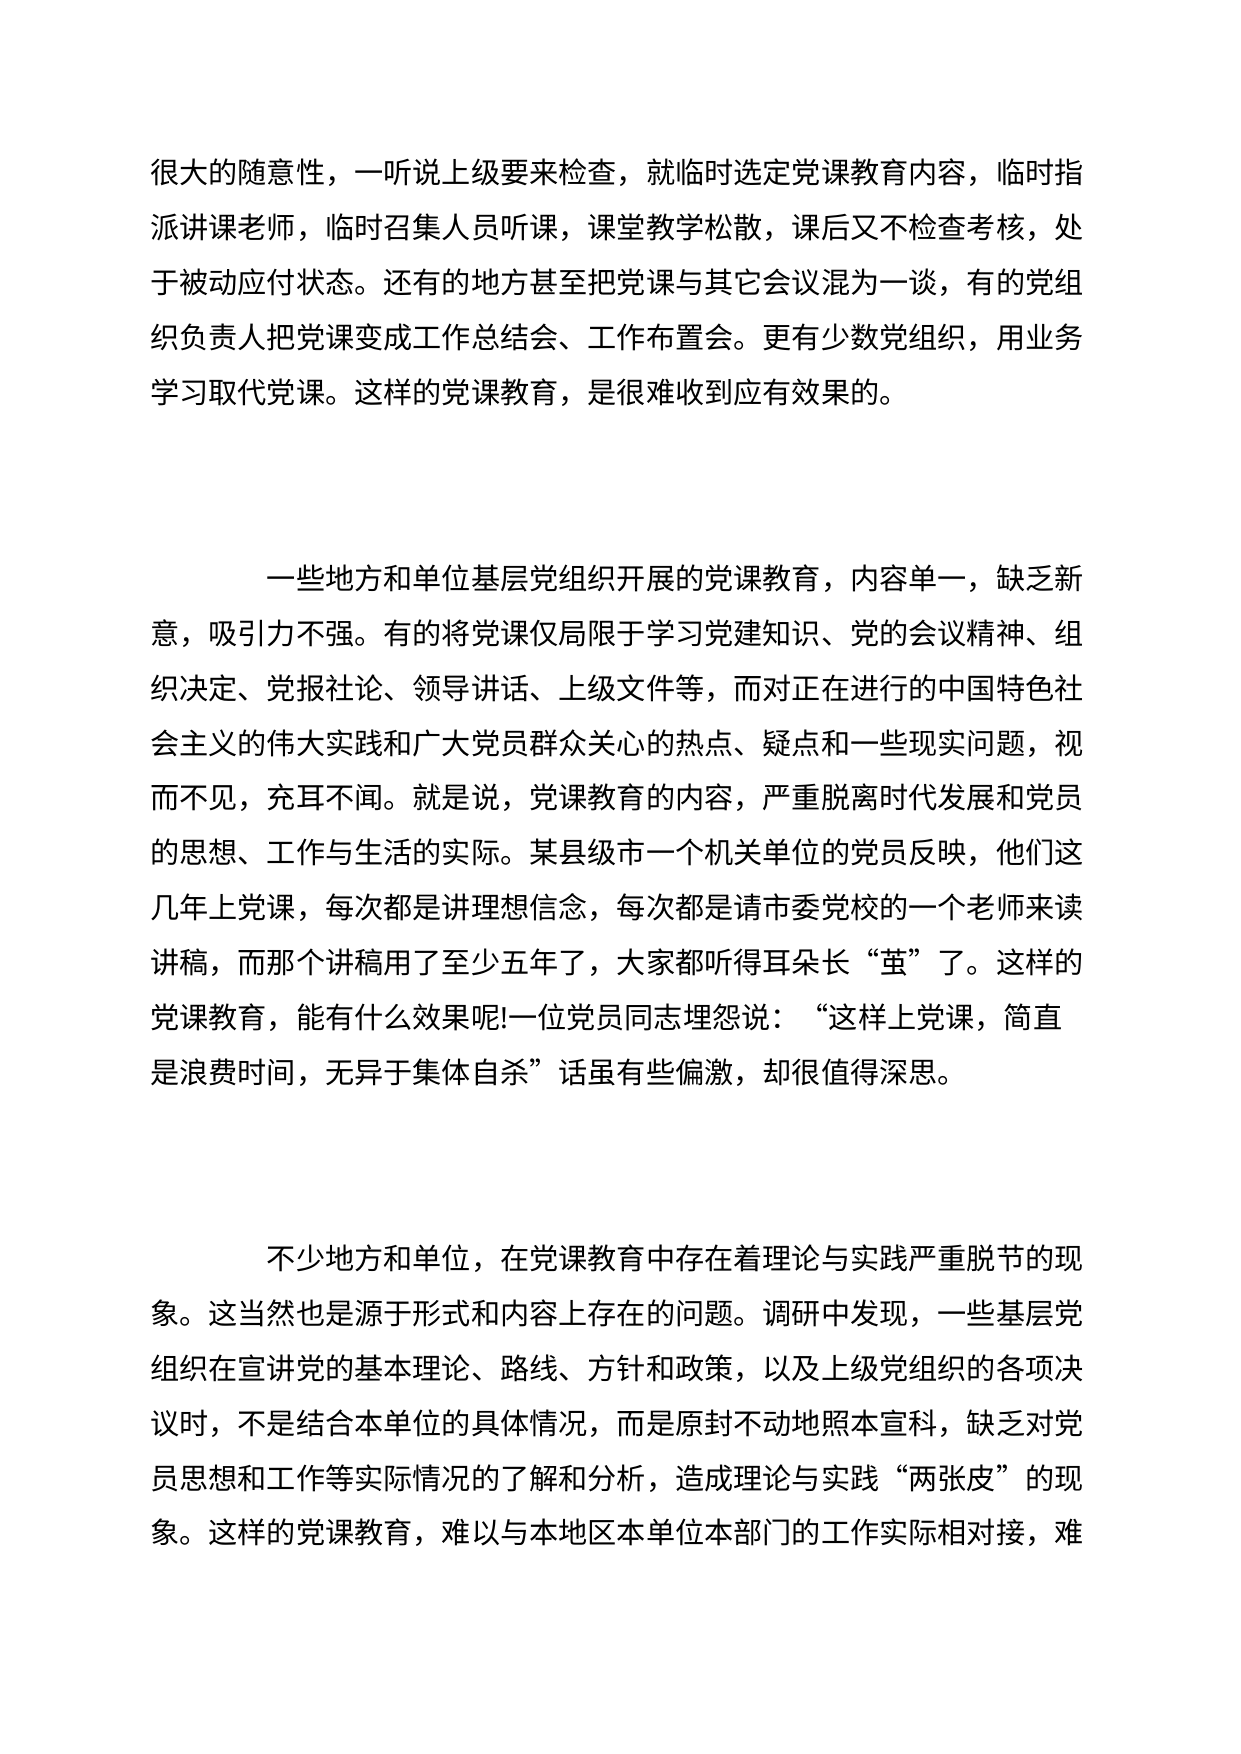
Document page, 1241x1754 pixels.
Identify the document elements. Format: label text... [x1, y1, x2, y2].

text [150, 150, 1090, 412]
text 一些地方和单位基层党组织开展的党课教育，内容单一，缺乏新意，吸引力不强。有的将党课仅局限于学习党建知识、党的会议精神、组织决定、党报社论、领导讲话、上级文件等，而对正在进行的中国特色社会主义的伟大实践和广大党员群众关心的热点、疑点和一些现实问题，视而不见，充耳不闻。就是说，党课教育的内容，严重脱离时代发展和党员的思想、工作与生活的实际。某县级市一个机关单位的党员反映，他们这几年上党课，每次都是讲理想信念，每次都是请市委党校的一个老师来读讲稿，而那个讲稿用了至少五年了，大家都听得耳朵长“茧”了。这样的党课教育，能有什么效果呢!一位党员同志埋怨说：“这样上党课，简直是浪费时间，无异于集体自杀”话虽有些偏激，却很值得深思。 [150, 556, 1090, 1092]
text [150, 1236, 1090, 1552]
